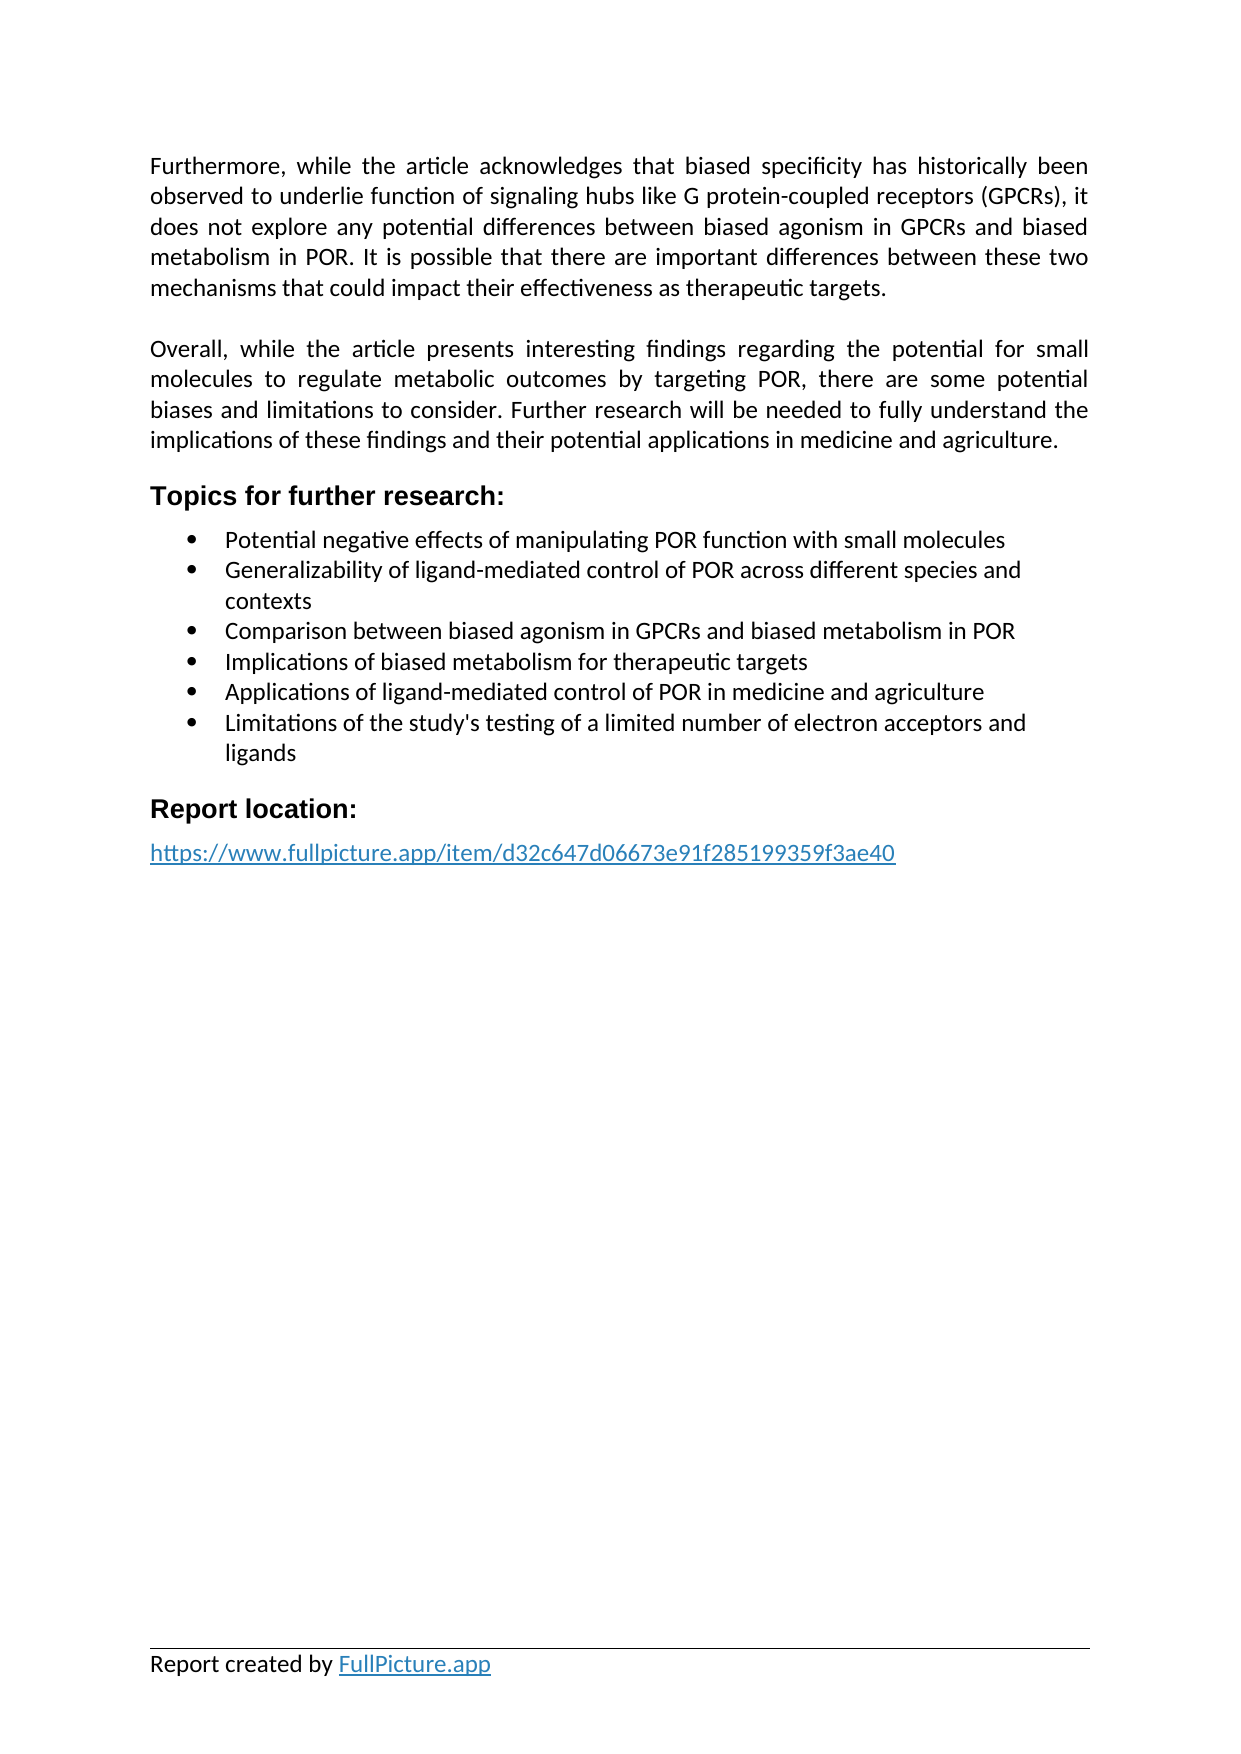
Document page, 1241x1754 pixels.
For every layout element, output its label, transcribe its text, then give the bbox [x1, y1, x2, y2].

list Comparison between biased agonism in GPCRs and biased metabolism in POR [187, 616, 1090, 646]
text Furthermore, while the article acknowledges that biased specificity has historically been observed to underlie function of signaling hubs like G protein-coupled receptors (GPCRs), it does not explore any potential differences between biased agonism in GPCRs and biased metabolism in POR. It is possible that there are important differences between these two mechanisms that could impact their effectiveness as therapeutic targets. [150, 150, 1090, 303]
subtitle Topics for further research: [150, 480, 1090, 511]
list Limitations of the study's testing of a limited number of electron acceptors and ligands [187, 707, 1090, 768]
subtitle Report location: [150, 793, 1090, 824]
list Applications of ligand-mediated control of POR in medicine and agriculture [187, 677, 1090, 707]
list Generalizability of ligand-mediated control of POR across different species and contexts [187, 554, 1090, 616]
text Overall, while the article presents interesting findings regarding the potential for small molecules to regulate metabolic outcomes by targeting POR, there are some potential biases and limitations to consider. Further research will be needed to fully understand the implications of these findings and their potential applications in medicine and agriculture. [150, 333, 1090, 455]
list Potential negative effects of manipulating POR function with small molecules [187, 524, 1090, 554]
list Implications of biased metabolism for therapeutic targets [187, 646, 1090, 677]
text https://www.fullpicture.app/item/d32c647d06673e91f285199359f3ae40 [150, 837, 1090, 867]
